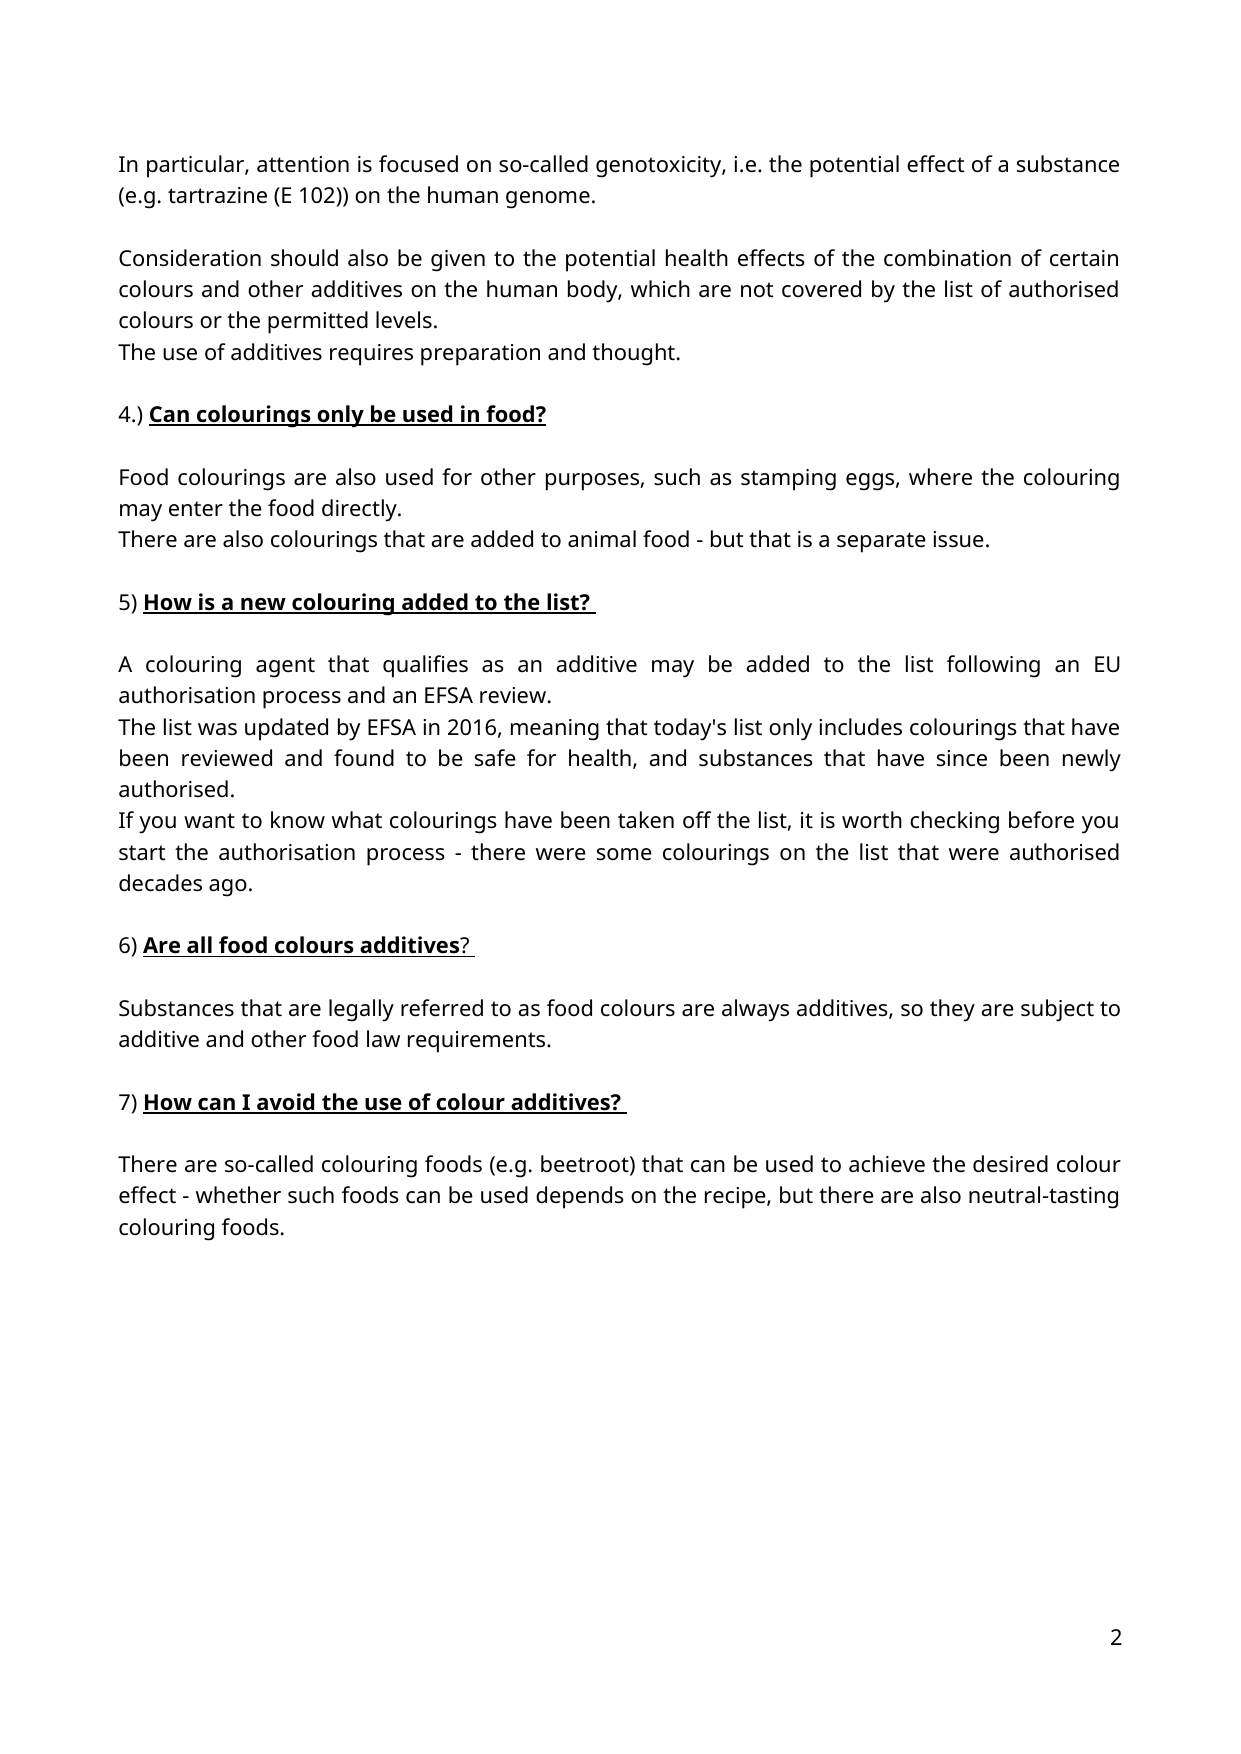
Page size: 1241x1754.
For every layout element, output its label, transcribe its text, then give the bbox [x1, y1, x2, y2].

text 7) How can I avoid the use of colour additives? [118, 1085, 1122, 1116]
text If you want to know what colourings have been taken off the list, it is worth checking before you start the authorisation process - there were some colourings on the list that were authorised decades ago. [118, 804, 1122, 898]
text Food colourings are also used for other purposes, such as stamping eggs, where the colouring may enter the food directly. [118, 460, 1122, 523]
text There are so-called colouring foods (e.g. beetroot) that can be used to achieve the desired colour effect - whether such foods can be used depends on the recipe, but there are also neutral-tasting colouring foods. [118, 1148, 1122, 1241]
text A colouring agent that qualifies as an additive may be added to the list following an EU authorisation process and an EFSA review. [118, 648, 1122, 710]
text 6) Are all food colours additives? [118, 929, 1122, 960]
text Consideration should also be given to the potential health effects of the combination of certain colours and other additives on the human body, which are not covered by the list of authorised colours or the permitted levels. [118, 241, 1122, 335]
text The list was updated by EFSA in 2016, meaning that today's list only includes colourings that have been reviewed and found to be safe for health, and substances that have since been newly authorised. [118, 710, 1122, 804]
text 4.) Can colourings only be used in food? [118, 398, 1122, 429]
text In particular, attention is focused on so-called genotoxicity, i.e. the potential effect of a substance (e.g. tartrazine (E 102)) on the human genome. [118, 148, 1122, 210]
text There are also colourings that are added to animal food - but that is a separate issue. [118, 523, 1122, 554]
text Substances that are legally referred to as food colours are always additives, so they are subject to additive and other food law requirements. [118, 991, 1122, 1054]
text 5) How is a new colouring added to the list? [118, 585, 1122, 616]
text The use of additives requires preparation and thought. [118, 335, 1122, 366]
